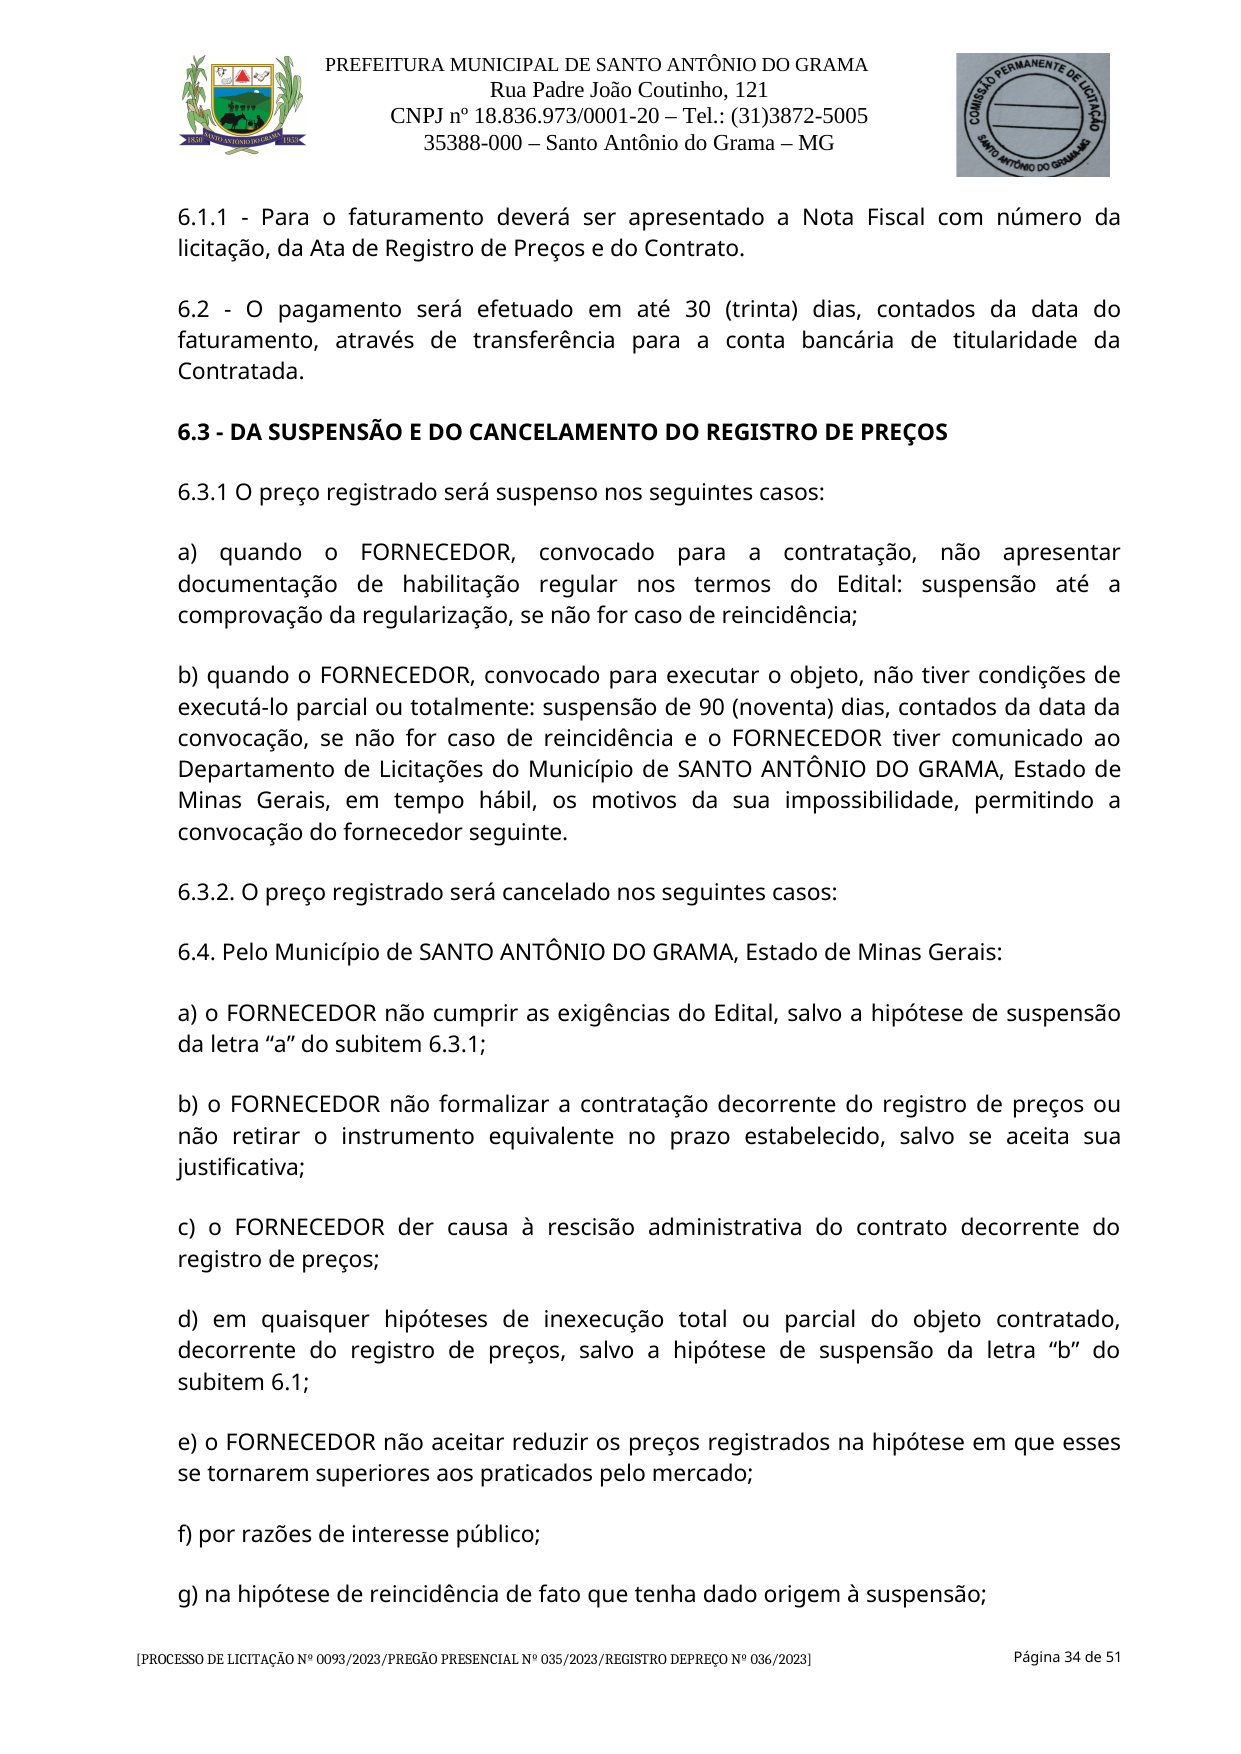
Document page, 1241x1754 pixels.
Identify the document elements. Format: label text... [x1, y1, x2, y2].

text 6.3 - DA SUSPENSÃO E DO CANCELAMENTO DO REGISTRO DE PREÇOS [177, 415, 1122, 447]
text g) na hipótese de reincidência de fato que tenha dado origem à suspensão; [177, 1578, 1122, 1609]
text 6.2 - O pagamento será efetuado em até 30 (trinta) dias, contados da data do faturamento, através de transferência para a conta bancária de titularidade da Contratada. [177, 292, 1122, 386]
text a) o FORNECEDOR não cumprir as exigências do Edital, salvo a hipótese de suspensão da letra “a” do subitem 6.3.1; [177, 997, 1122, 1059]
text a) quando o FORNECEDOR, convocado para a contratação, não apresentar documentação de habilitação regular nos termos do Edital: suspensão até a comprovação da regularização, se não for caso de reincidência; [177, 536, 1122, 630]
picture [178, 55, 307, 155]
text 6.4. Pelo Município de SANTO ANTÔNIO DO GRAMA, Estado de Minas Gerais: [177, 936, 1122, 967]
picture [956, 53, 1110, 177]
text 6.1.1 - Para o faturamento deverá ser apresentado a Nota Fiscal com número da licitação, da Ata de Registro de Preços e do Contrato. [177, 201, 1122, 263]
text 6.3.1 O preço registrado será suspenso nos seguintes casos: [177, 476, 1122, 507]
text e) o FORNECEDOR não aceitar reduzir os preços registrados na hipótese em que esses se tornarem superiores aos praticados pelo mercado; [177, 1426, 1122, 1488]
text d) em quaisquer hipóteses de inexecução total ou parcial do objeto contratado, decorrente do registro de preços, salvo a hipótese de suspensão da letra “b” do subitem 6.1; [177, 1303, 1122, 1397]
text 6.3.2. O preço registrado será cancelado nos seguintes casos: [177, 876, 1122, 907]
text f) por razões de interesse público; [177, 1517, 1122, 1549]
text c) o FORNECEDOR der causa à rescisão administrativa do contrato decorrente do registro de preços; [177, 1211, 1122, 1274]
text b) o FORNECEDOR não formalizar a contratação decorrente do registro de preços ou não retirar o instrumento equivalente no prazo estabelecido, salvo se aceita sua justificativa; [177, 1088, 1122, 1182]
text b) quando o FORNECEDOR, convocado para executar o objeto, não tiver condições de executá-lo parcial ou totalmente: suspensão de 90 (noventa) dias, contados da data da convocação, se não for caso de reincidência e o FORNECEDOR tiver comunicado ao Departamento de Licitações do Município de SANTO ANTÔNIO DO GRAMA, Estado de Minas Gerais, em tempo hábil, os motivos da sua impossibilidade, permitindo a convocação do fornecedor seguinte. [177, 659, 1122, 847]
